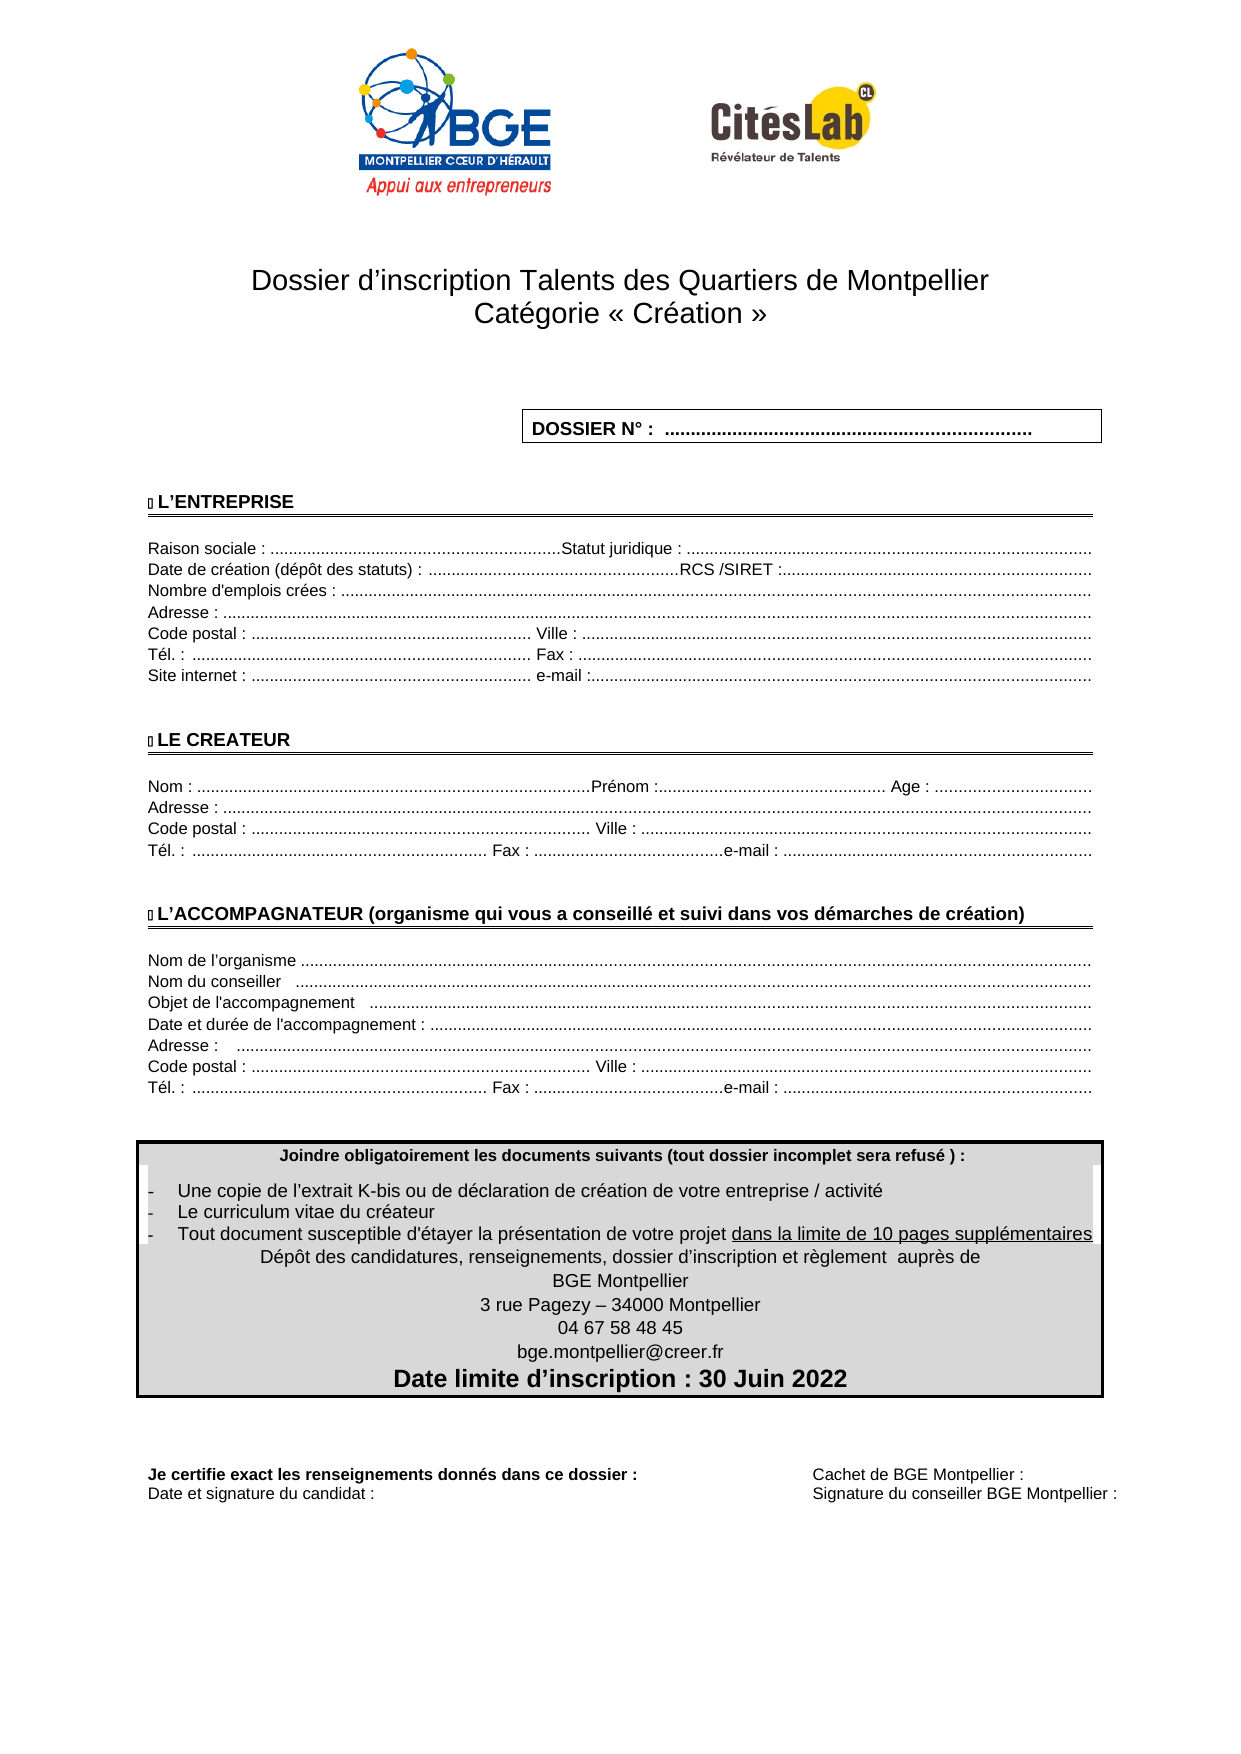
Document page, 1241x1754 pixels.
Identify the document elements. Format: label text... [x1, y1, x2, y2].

text Adresse : [148, 1036, 1093, 1055]
text Adresse : [148, 798, 1093, 817]
text Date et durée de l'accompagnement : [148, 1014, 1093, 1033]
text Code postal : Ville : [148, 1057, 1093, 1076]
text Nombre d'emplois crées : [148, 581, 1093, 600]
picture [679, 55, 910, 186]
text Nom de l’organisme [148, 951, 1093, 970]
text Code postal : Ville : [148, 624, 1093, 643]
text 04 67 58 48 45 [139, 1312, 1101, 1336]
text Raison sociale : Statut juridique : [148, 539, 1093, 558]
text Date de création (dépôt des statuts) : RCS /SIRET : [148, 560, 1093, 579]
text L’ENTREPRISE [148, 491, 1093, 514]
text LE CREATEUR [148, 728, 1093, 752]
text Nom : Prénom : Age : [148, 777, 1093, 796]
text Date et signature du candidat : Signature du conseiller BGE Montpellier : [148, 1484, 1152, 1503]
text Nom du conseiller [148, 972, 1093, 991]
text DOSSIER N° : [523, 410, 1101, 442]
text Joindre obligatoirement les documents suivants (tout dossier incomplet sera refusé ) : [139, 1144, 1101, 1165]
text Tél. : Fax : e-mail : [148, 840, 1093, 859]
text Code postal : Ville : [148, 819, 1093, 838]
text bge.montpellier@creer.fr [139, 1336, 1101, 1359]
text Tél. : Fax : [148, 645, 1093, 664]
text Je certifie exact les renseignements donnés dans ce dossier : Cachet de BGE Montpellier : [148, 1465, 1093, 1484]
text BGE Montpellier [139, 1265, 1101, 1288]
picture [358, 48, 551, 196]
list Le curriculum vitae du créateur [148, 1201, 1093, 1223]
text L’ACCOMPAGNATEUR (organisme qui vous a conseillé et suivi dans vos démarches de création) [148, 903, 1093, 926]
text Date limite d’inscription : 30 Juin 2022 [139, 1359, 1101, 1395]
text 3 rue Pagezy – 34000 Montpellier [139, 1288, 1101, 1312]
text Tél. : Fax : e-mail : [148, 1078, 1093, 1097]
text Adresse : [148, 602, 1093, 622]
list Une copie de l’extrait K-bis ou de déclaration de création de votre entreprise / activité [148, 1179, 1093, 1201]
text Objet de l'accompagnement [148, 993, 1093, 1012]
text Dépôt des candidatures, renseignements, dossier d’inscription et règlement auprès de [139, 1241, 1101, 1265]
text Site internet : e-mail : [148, 666, 1093, 685]
list Tout document susceptible d'étayer la présentation de votre projet dans la limite de 10 pages supplémentaires [148, 1223, 1093, 1241]
